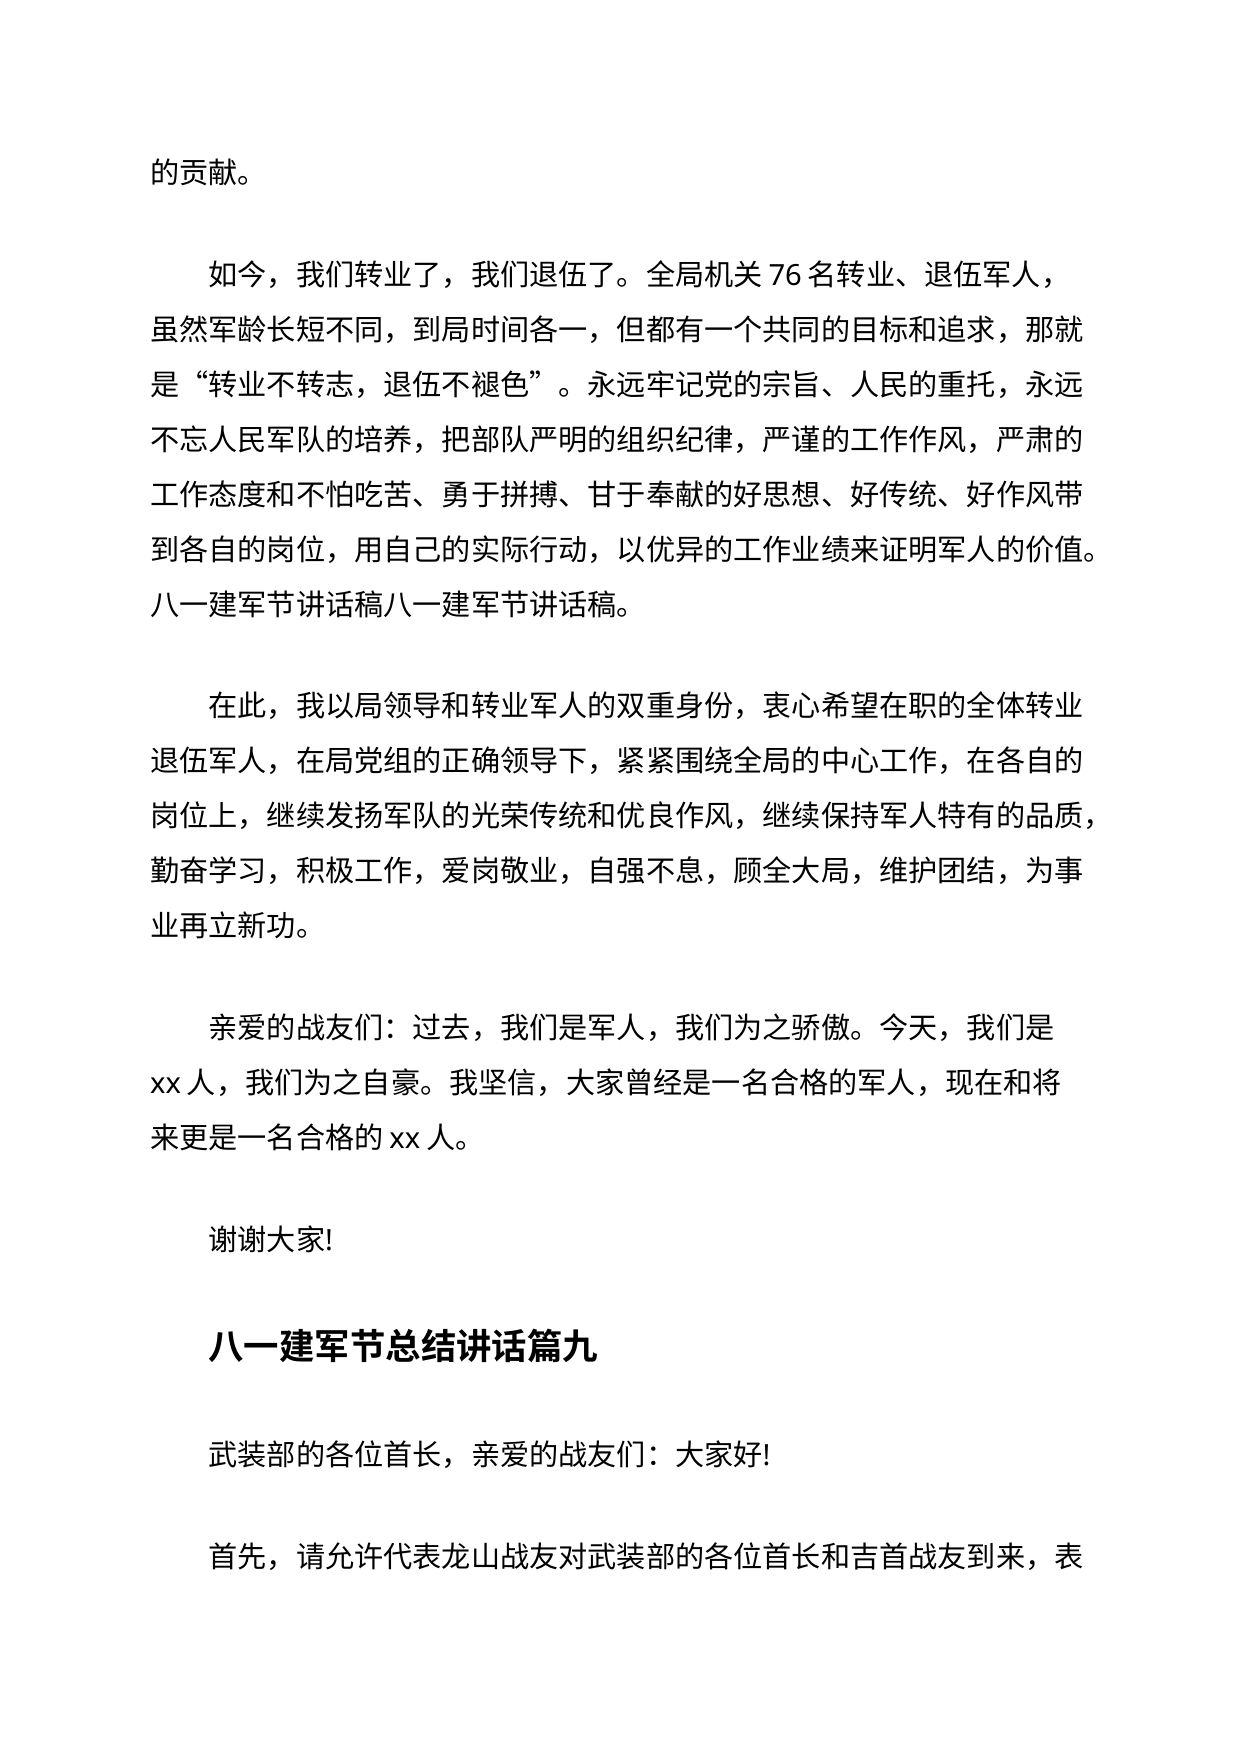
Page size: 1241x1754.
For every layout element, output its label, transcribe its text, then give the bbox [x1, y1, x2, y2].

text 谢谢大家! [150, 1216, 1090, 1259]
text 如今，我们转业了，我们退伍了。全局机关76名转业、退伍军人，虽然军龄长短不同，到局时间各一，但都有一个共同的目标和追求，那就是“转业不转志，退伍不褪色”。永远牢记党的宗旨、人民的重托，永远不忘人民军队的培养，把部队严明的组织纪律，严谨的工作作风，严肃的工作态度和不怕吃苦、勇于拼搏、甘于奉献的好思想、好传统、好作风带到各自的岗位，用自己的实际行动，以优异的工作业绩来证明军人的价值。八一建军节讲话稿八一建军节讲话稿。 [150, 252, 1090, 623]
text 在此，我以局领导和转业军人的双重身份，衷心希望在职的全体转业退伍军人，在局党组的正确领导下，紧紧围绕全局的中心工作，在各自的岗位上，继续发扬军队的光荣传统和优良作风，继续保持军人特有的品质，勤奋学习，积极工作，爱岗敬业，自强不息，顾全大局，维护团结，为事业再立新功。 [150, 683, 1090, 945]
text 亲爱的战友们：过去，我们是军人，我们为之骄傲。今天，我们是xx人，我们为之自豪。我坚信，大家曾经是一名合格的军人，现在和将来更是一名合格的xx人。 [150, 1004, 1090, 1157]
text 八一建军节总结讲话篇九 [150, 1318, 1090, 1369]
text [150, 1534, 1090, 1576]
text 武装部的各位首长，亲爱的战友们：大家好! [150, 1432, 1090, 1474]
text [150, 150, 1090, 192]
